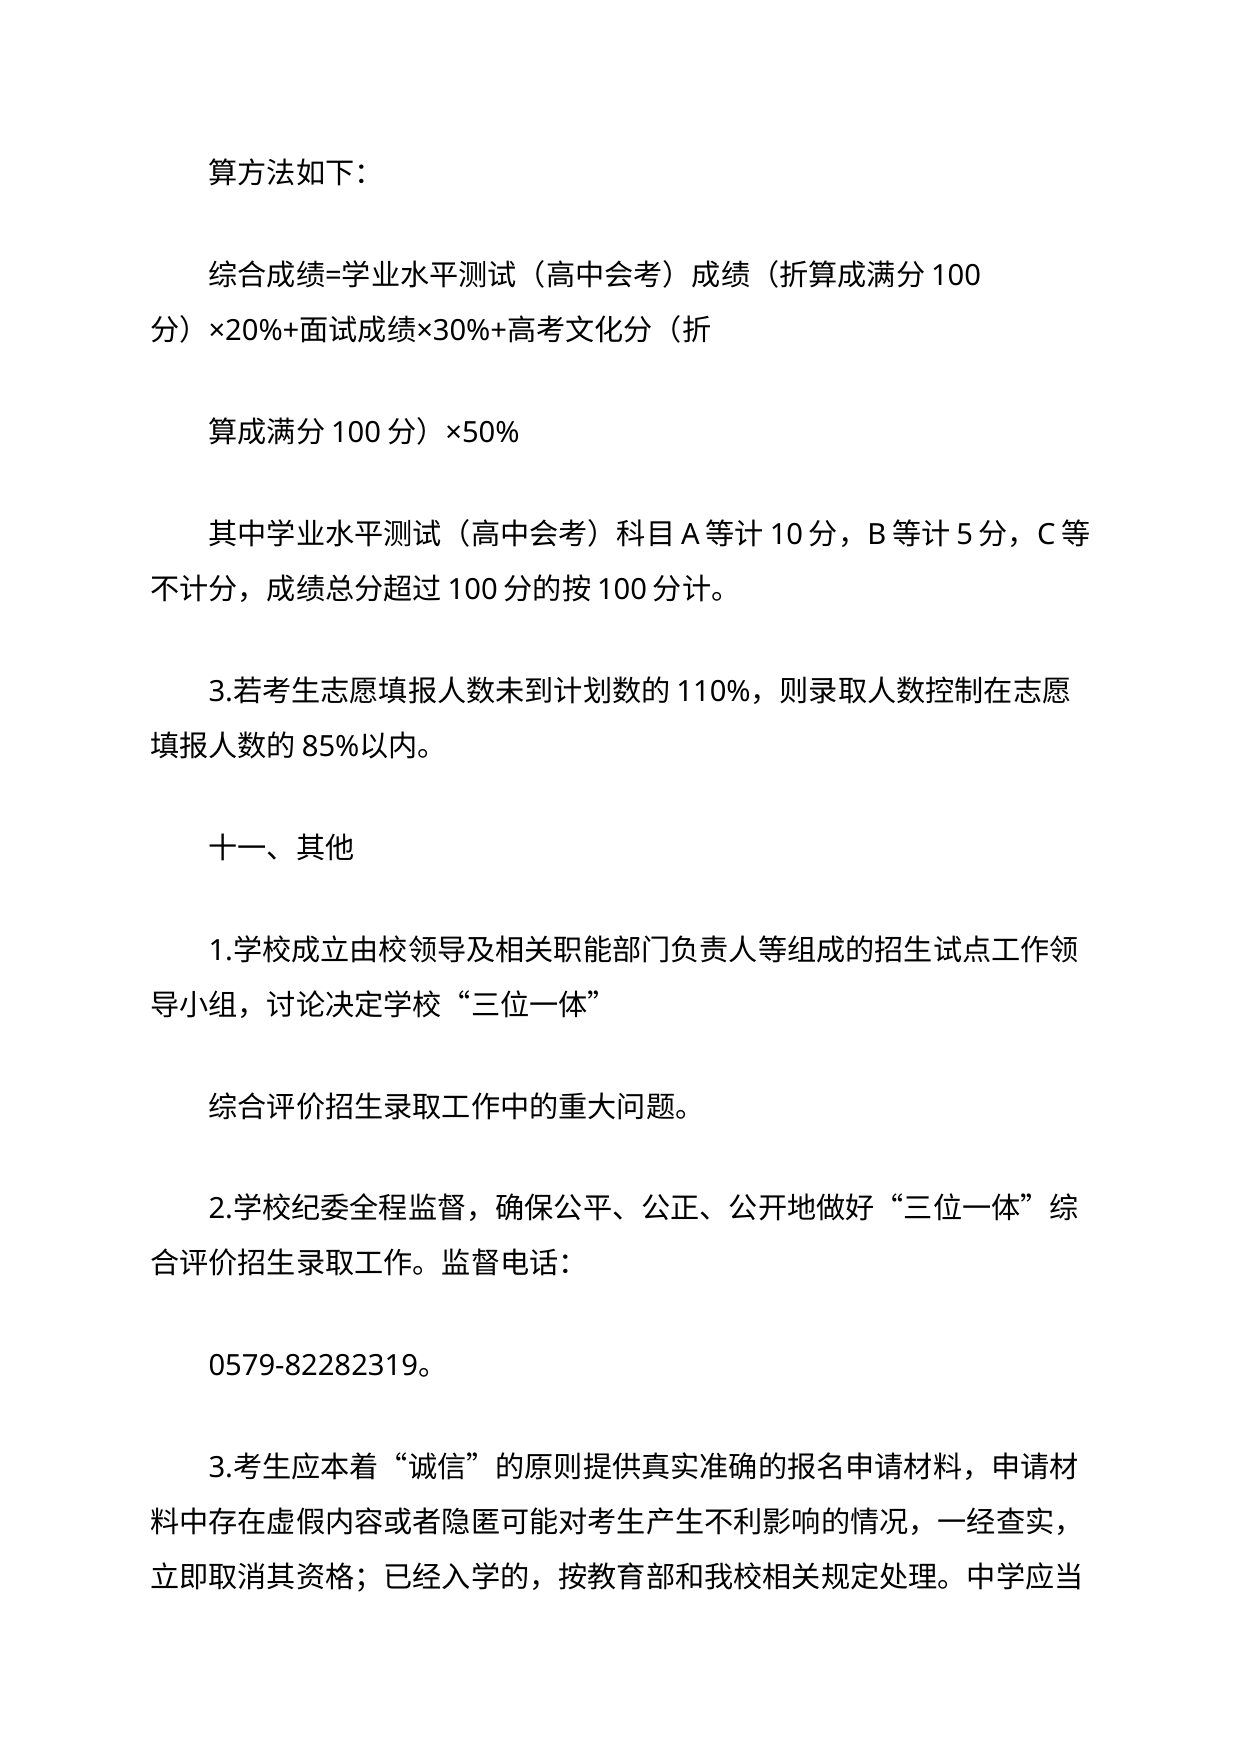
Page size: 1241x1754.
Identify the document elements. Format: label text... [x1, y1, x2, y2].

text 综合评价招生录取工作中的重大问题。 [150, 1083, 1090, 1126]
text 综合成绩=学业水平测试（高中会考）成绩（折算成满分100分）×20%+面试成绩×30%+高考文化分（折 [150, 252, 1090, 349]
text 2.学校纪委全程监督，确保公平、公正、公开地做好“三位一体”综合评价招生录取工作。监督电话： [150, 1185, 1090, 1282]
text 0579-82282319。 [150, 1342, 1090, 1384]
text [150, 1444, 1090, 1596]
text 算方法如下： [150, 150, 1090, 192]
text 算成满分100分）×50% [150, 409, 1090, 451]
text 其中学业水平测试（高中会考）科目A等计10分，B等计5分，C等不计分，成绩总分超过100分的按100分计。 [150, 511, 1090, 608]
text 3.若考生志愿填报人数未到计划数的110%，则录取人数控制在志愿填报人数的85%以内。 [150, 668, 1090, 765]
text 1.学校成立由校领导及相关职能部门负责人等组成的招生试点工作领导小组，讨论决定学校“三位一体” [150, 926, 1090, 1024]
text 十一、其他 [150, 825, 1090, 867]
